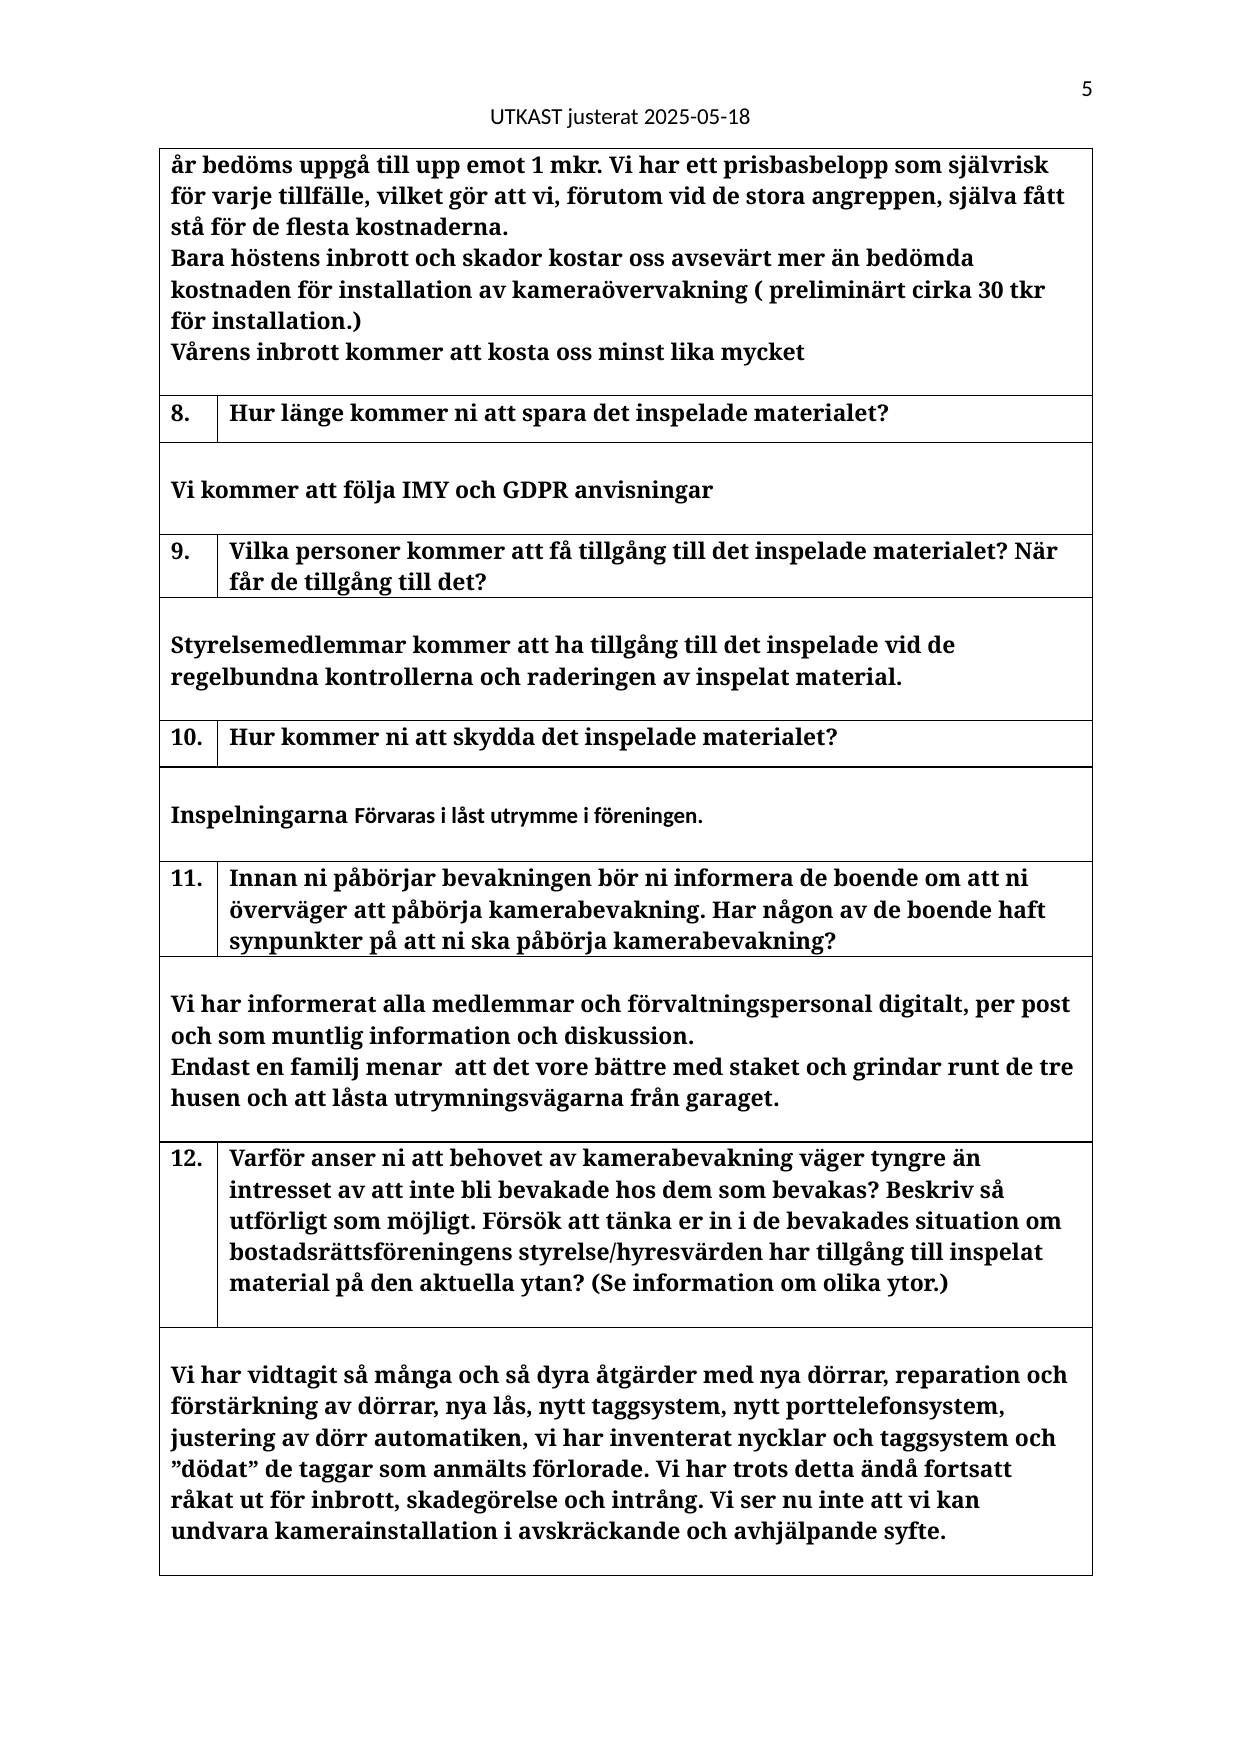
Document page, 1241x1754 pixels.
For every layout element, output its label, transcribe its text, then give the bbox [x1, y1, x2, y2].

table_cell 12. [160, 1143, 217, 1327]
table_cell 11. [160, 862, 217, 956]
table_cell Inspelningarna Förvaras i låst utrymme i föreningen. [160, 768, 1092, 861]
table_cell Vi har informerat alla medlemmar och förvaltningspersonal digitalt, per post och som muntlig information och diskussion. Endast en familj menar att det vore bättre med staket och grindar runt de tre husen och att låsta utrymningsvägarna från garaget. [160, 957, 1092, 1141]
table_cell Varför anser ni att behovet av kamerabevakning väger tyngre än intresset av att inte bli bevakade hos dem som bevakas? Beskriv så utförligt som möjligt. Försök att tänka er in i de bevakades situation om bostadsrättsföreningens styrelse/hyresvärden har tillgång till inspelat material på den aktuella ytan? (Se information om olika ytor.) [218, 1143, 1092, 1327]
table_cell 10. [160, 721, 217, 766]
table_cell Styrelsemedlemmar kommer att ha tillgång till det inspelade vid de regelbundna kontrollerna och raderingen av inspelat material. [160, 598, 1092, 720]
table_cell Vi kommer att följa IMY och GDPR anvisningar [160, 443, 1092, 533]
table_cell Vilka personer kommer att få tillgång till det inspelade materialet? När får de tillgång till det? [218, 535, 1092, 597]
table_cell Vi har vidtagit så många och så dyra åtgärder med nya dörrar, reparation och förstärkning av dörrar, nya lås, nytt taggsystem, nytt porttelefonsystem, justering av dörr automatiken, vi har inventerat nycklar och taggsystem och ”dödat” de taggar som anmälts förlorade. Vi har trots detta ändå fortsatt råkat ut för inbrott, skadegörelse och intrång. Vi ser nu inte att vi kan undvara kamerainstallation i avskräckande och avhjälpande syfte. [160, 1328, 1092, 1574]
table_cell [160, 149, 1092, 395]
table_cell Hur kommer ni att skydda det inspelade materialet? [218, 721, 1092, 766]
table_cell Innan ni påbörjar bevakningen bör ni informera de boende om att ni överväger att påbörja kamerabevakning. Har någon av de boende haft synpunkter på att ni ska påbörja kamerabevakning? [218, 862, 1092, 956]
table_cell Hur länge kommer ni att spara det inspelade materialet? [218, 396, 1092, 442]
table_cell 8. [160, 396, 217, 442]
table_cell 9. [160, 535, 217, 597]
